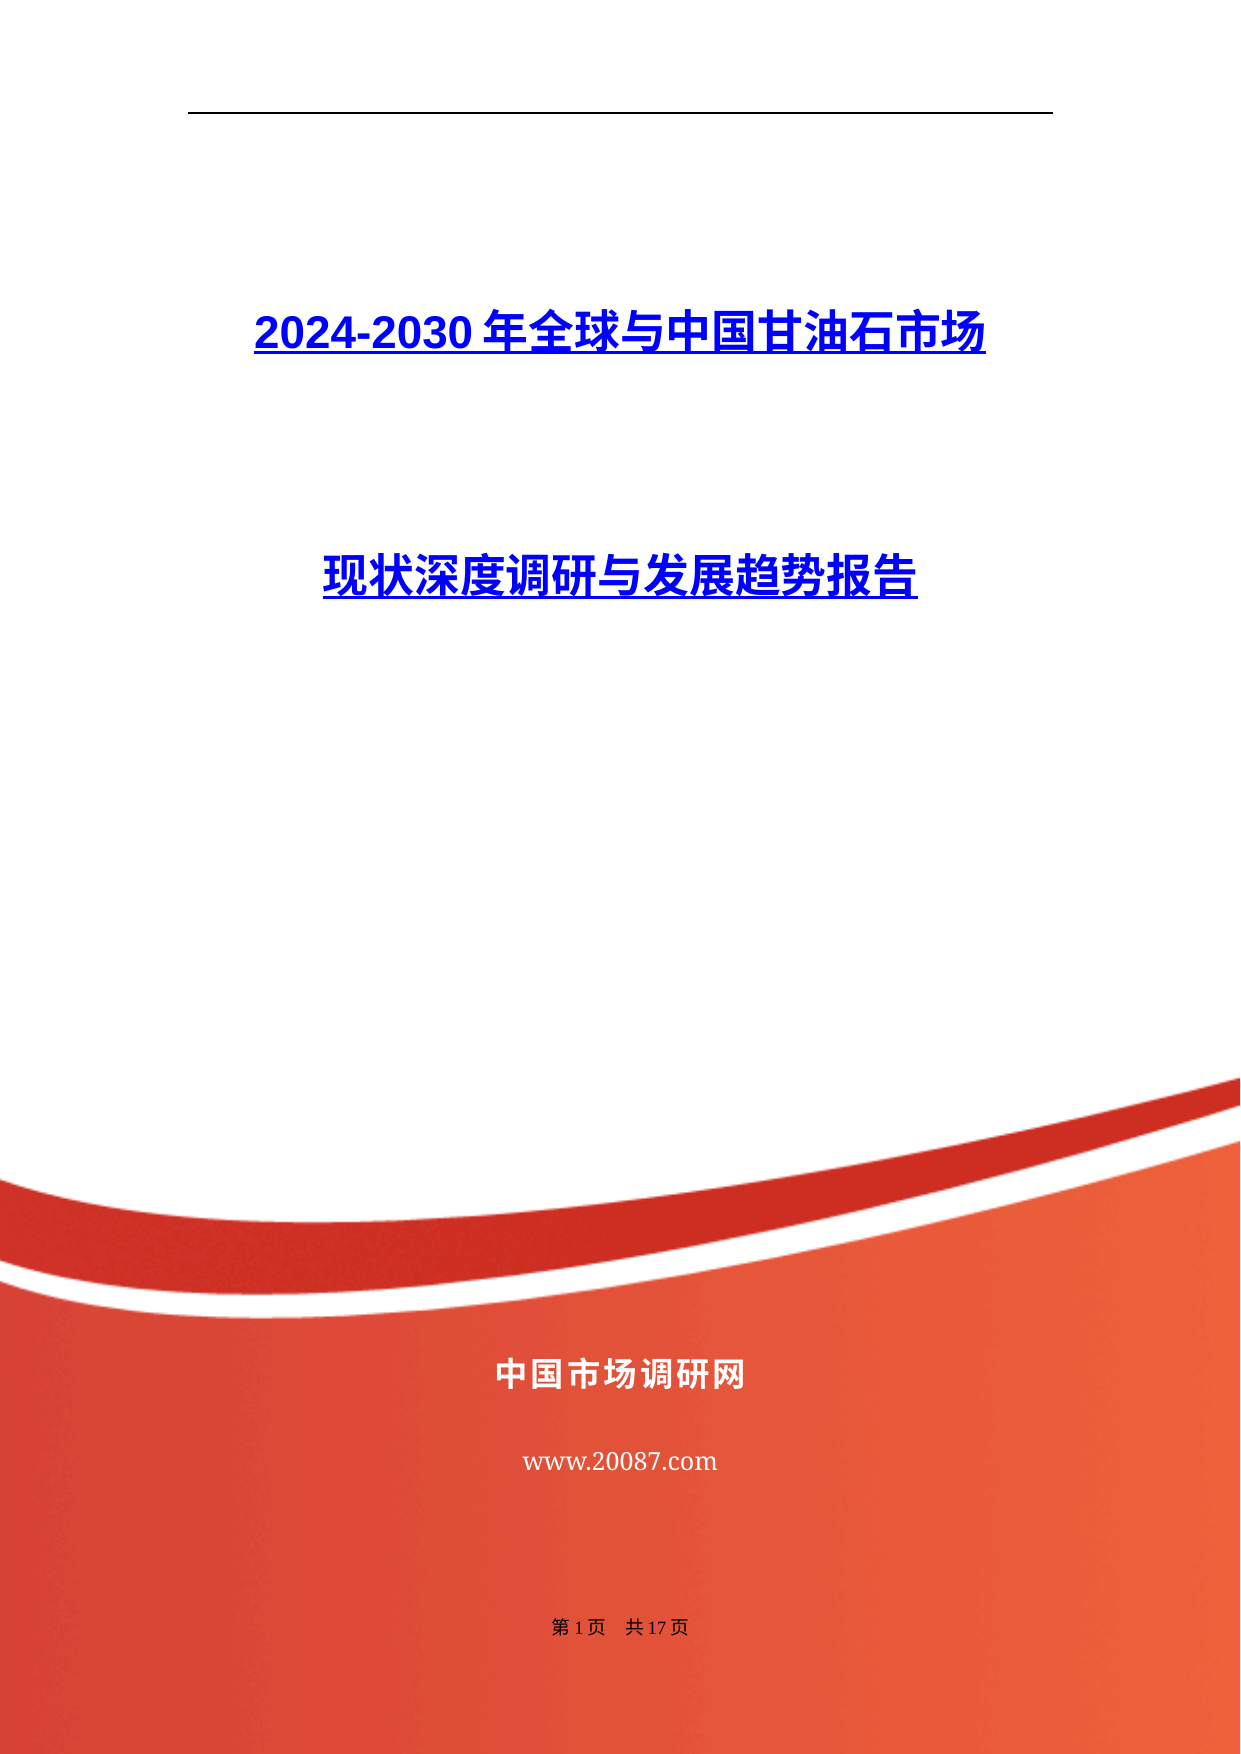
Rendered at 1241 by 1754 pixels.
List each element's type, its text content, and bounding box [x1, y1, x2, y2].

subtitle 中国市场调研网 [187, 1339, 1053, 1404]
table_header 2024-2030年全球与中国甘油石市场现状深度调研与发展趋势报告 [188, 207, 1053, 773]
text www.20087.com [187, 1428, 1053, 1493]
picture [0, 1006, 1241, 1754]
